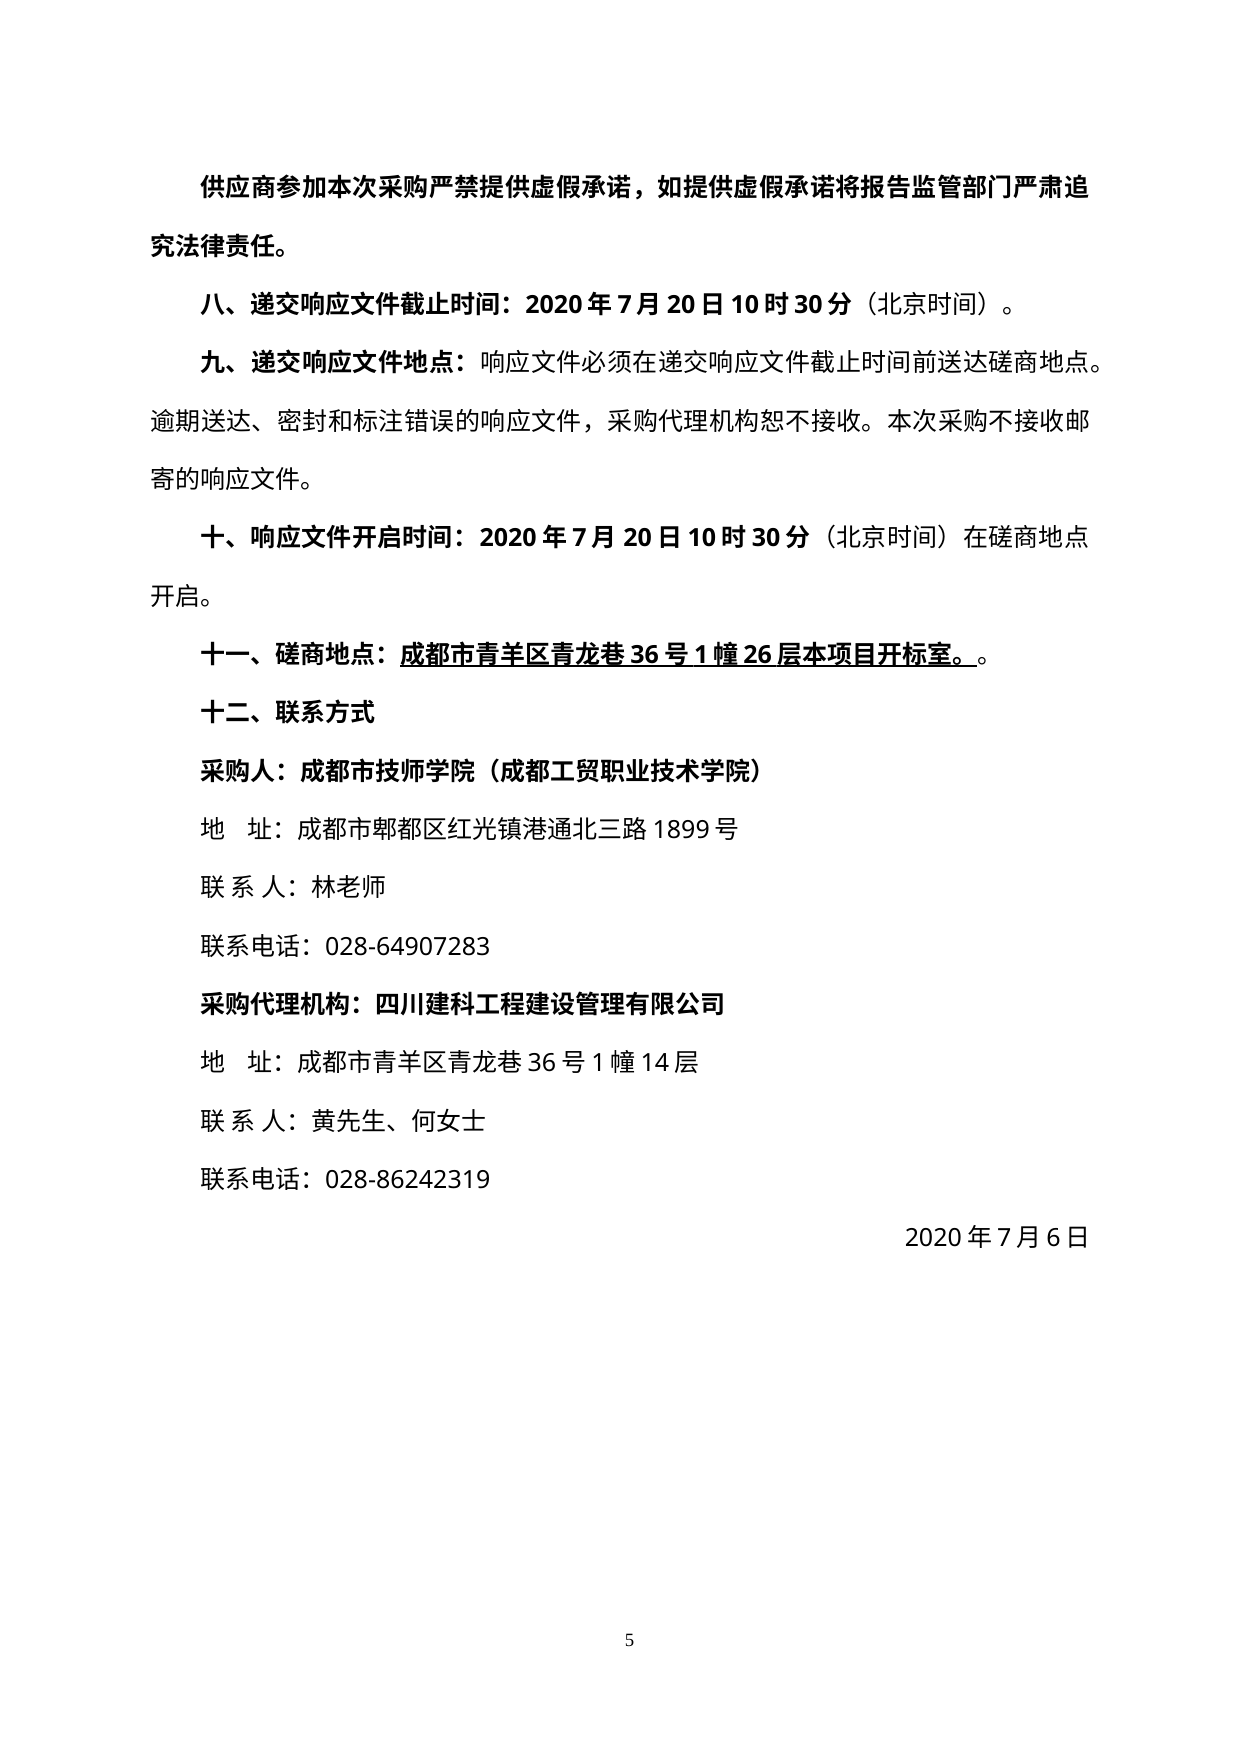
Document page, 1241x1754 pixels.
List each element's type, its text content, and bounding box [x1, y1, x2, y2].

text 八、递交响应文件截止时间：2020年7月20日10时30分（北京时间）。 [150, 267, 1090, 325]
text 供应商参加本次采购严禁提供虚假承诺，如提供虚假承诺将报告监管部门严肃追究法律责任。 [150, 150, 1090, 267]
text 联系电话：028-86242319 [150, 1142, 1090, 1200]
text 联 系 人：黄先生、何女士 [150, 1083, 1090, 1142]
text 地 址：成都市青羊区青龙巷36号1幢14层 [150, 1025, 1090, 1083]
text 十一、磋商地点：成都市青羊区青龙巷36号1幢26层本项目开标室。。 [150, 617, 1090, 675]
text 采购人：成都市技师学院（成都工贸职业技术学院） [150, 733, 1090, 792]
text 采购代理机构：四川建科工程建设管理有限公司 [150, 967, 1090, 1025]
text 九、递交响应文件地点：响应文件必须在递交响应文件截止时间前送达磋商地点。逾期送达、密封和标注错误的响应文件，采购代理机构恕不接收。本次采购不接收邮寄的响应文件。 [150, 325, 1090, 500]
text 十二、联系方式 [150, 675, 1090, 733]
text 联 系 人：林老师 [150, 850, 1090, 908]
text 2020年7月6日 [150, 1200, 1090, 1258]
text 十、响应文件开启时间：2020年7月 20日10时30分（北京时间）在磋商地点开启。 [150, 500, 1090, 617]
text 联系电话：028-64907283 [150, 908, 1090, 967]
text 地 址：成都市郫都区红光镇港通北三路1899号 [150, 792, 1090, 850]
